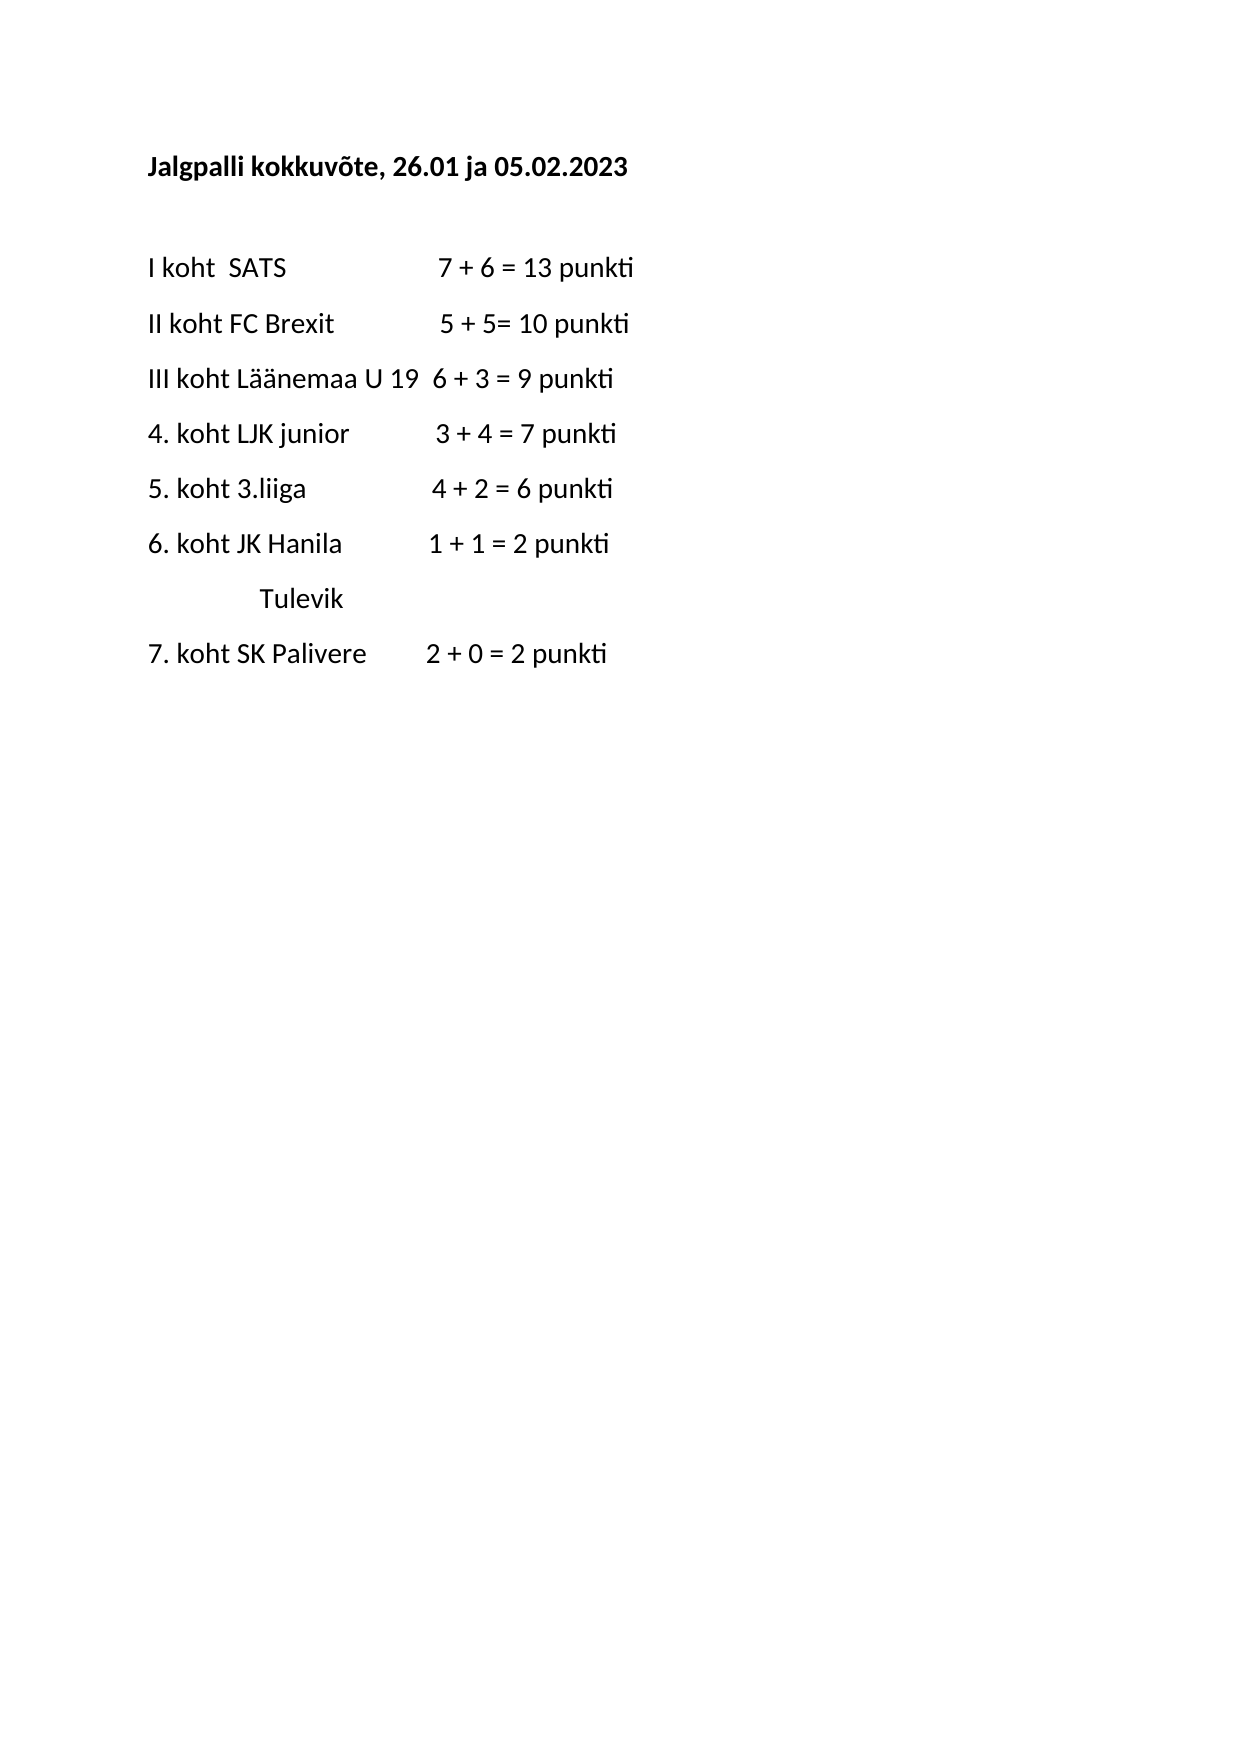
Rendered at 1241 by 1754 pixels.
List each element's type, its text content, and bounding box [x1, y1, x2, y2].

text Jalgpalli kokkuvõte, 26.01 ja 05.02.2023 [148, 148, 1093, 183]
text 4. koht LJK junior 3 + 4 = 7 punkti [148, 415, 1093, 451]
text III koht Läänemaa U 19 6 + 3 = 9 punkti [148, 360, 1093, 395]
text 5. koht 3.liiga 4 + 2 = 6 punkti [148, 470, 1093, 506]
text I koht SATS 7 + 6 = 13 punkti [148, 249, 1093, 285]
text II koht FC Brexit 5 + 5= 10 punkti [148, 305, 1093, 340]
text 6. koht JK Hanila 1 + 1 = 2 punkti [148, 525, 1093, 561]
text Tulevik [148, 580, 1093, 616]
text 7. koht SK Palivere 2 + 0 = 2 punkti [148, 635, 1093, 671]
